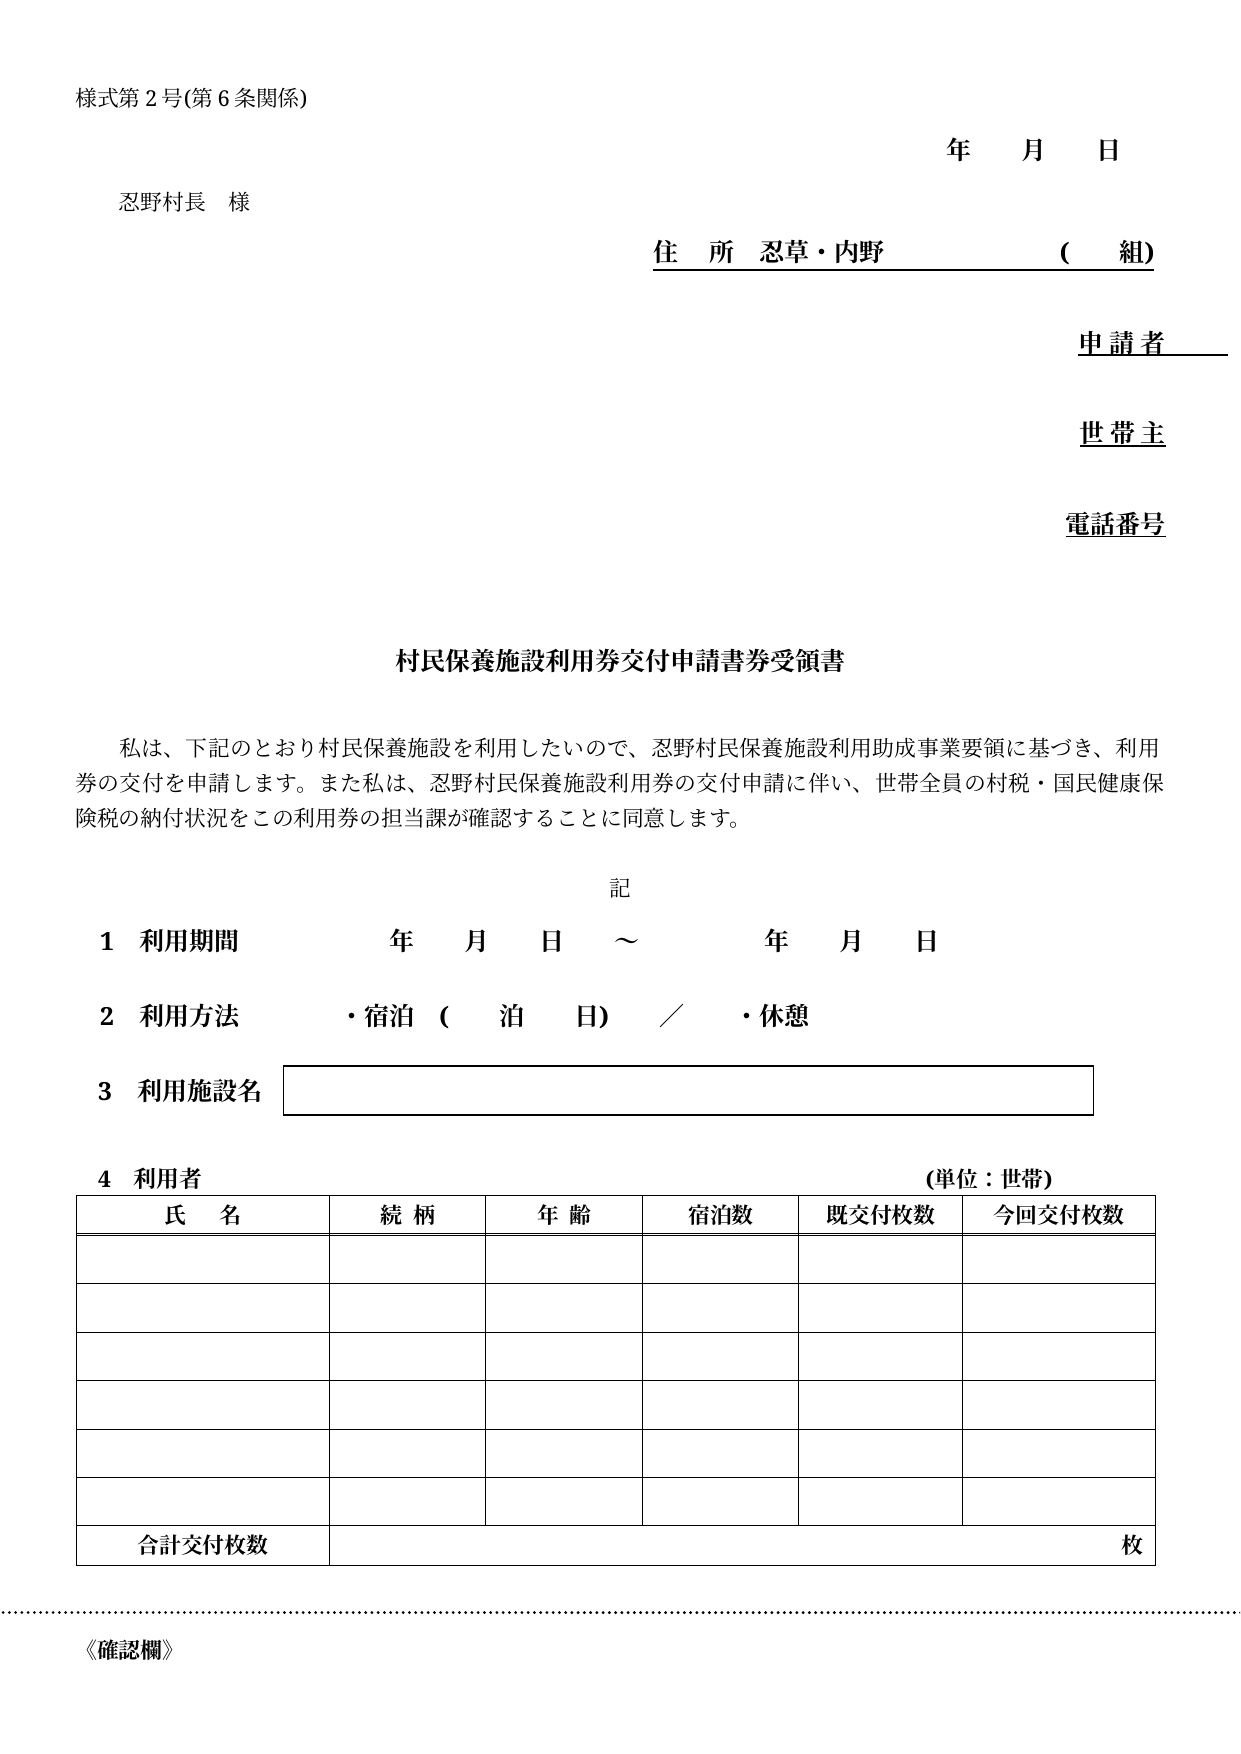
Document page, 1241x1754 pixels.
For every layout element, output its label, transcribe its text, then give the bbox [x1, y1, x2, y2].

table_header 氏名 [77, 1196, 329, 1233]
table_cell [799, 1236, 962, 1283]
text 3 利用施設名 [75, 1054, 1165, 1124]
text 住 所 忍草・内野 ( 組) [75, 219, 1154, 288]
table_cell [643, 1284, 798, 1332]
table_cell [486, 1478, 642, 1525]
table_cell [643, 1381, 798, 1428]
table_cell [486, 1333, 642, 1380]
table_cell [330, 1430, 485, 1477]
table_cell [330, 1236, 485, 1283]
table_cell [963, 1478, 1155, 1525]
text 2 利用方法 ・宿泊 ( 泊 日) ／ ・休憩 [75, 979, 1165, 1049]
table_cell [77, 1236, 329, 1283]
table_cell [330, 1381, 485, 1428]
table_cell [486, 1381, 642, 1428]
table_header 今回交付枚数 [963, 1196, 1155, 1233]
table_cell [963, 1236, 1155, 1283]
table_cell [643, 1236, 798, 1283]
table_header 続柄 [330, 1196, 485, 1233]
text 忍野村長 様 [75, 184, 1165, 219]
table_header 宿泊数 [643, 1196, 798, 1233]
table_cell [330, 1478, 485, 1525]
table_cell [643, 1333, 798, 1380]
text 世帯主 [75, 400, 1165, 470]
table_cell [963, 1333, 1155, 1380]
table_cell [486, 1284, 642, 1332]
text 私は、下記のとおり村民保養施設を利用したいので、忍野村民保養施設利用助成事業要領に基づき、利用券の交付を申請します。また私は、忍野村民保養施設利用券の交付申請に伴い、世帯全員の村税・国民健康保険税の納付状況をこの利用券の担当課が確認することに同意します。 [75, 730, 1165, 834]
table_header 既交付枚数 [799, 1196, 962, 1233]
text 4 利用者 (単位：世帯) [75, 1160, 1165, 1195]
table_cell [486, 1430, 642, 1477]
table_cell [799, 1478, 962, 1525]
table_cell [330, 1333, 485, 1380]
table_cell [77, 1381, 329, 1428]
table_cell [963, 1430, 1155, 1477]
text 申 請 者 [75, 309, 1165, 379]
table_cell [963, 1284, 1155, 1332]
table_cell [799, 1430, 962, 1477]
table_cell [799, 1333, 962, 1380]
table_cell [77, 1478, 329, 1525]
table_header 年齢 [486, 1196, 642, 1233]
table_cell [77, 1430, 329, 1477]
text 《確認欄》 [75, 1617, 1099, 1687]
table_cell [643, 1430, 798, 1477]
table_cell [799, 1381, 962, 1428]
table_cell [330, 1284, 485, 1332]
text 記 [75, 869, 1165, 904]
text 村民保養施設利用券交付申請書券受領書 [75, 625, 1165, 695]
table_cell [77, 1333, 329, 1380]
text 様式第2号(第6条関係) [75, 79, 1165, 114]
table_cell 枚 [330, 1526, 1155, 1565]
table_cell [963, 1381, 1155, 1428]
table_cell 合計交付枚数 [77, 1526, 329, 1565]
table_cell [799, 1284, 962, 1332]
table_cell [643, 1478, 798, 1525]
text 電話番号 [75, 491, 1165, 561]
text 年 月 日 [75, 114, 1121, 184]
text 1 利用期間 年 月 日 ～ 年 月 日 [75, 904, 1165, 974]
table_cell [77, 1284, 329, 1332]
table_cell [486, 1236, 642, 1283]
